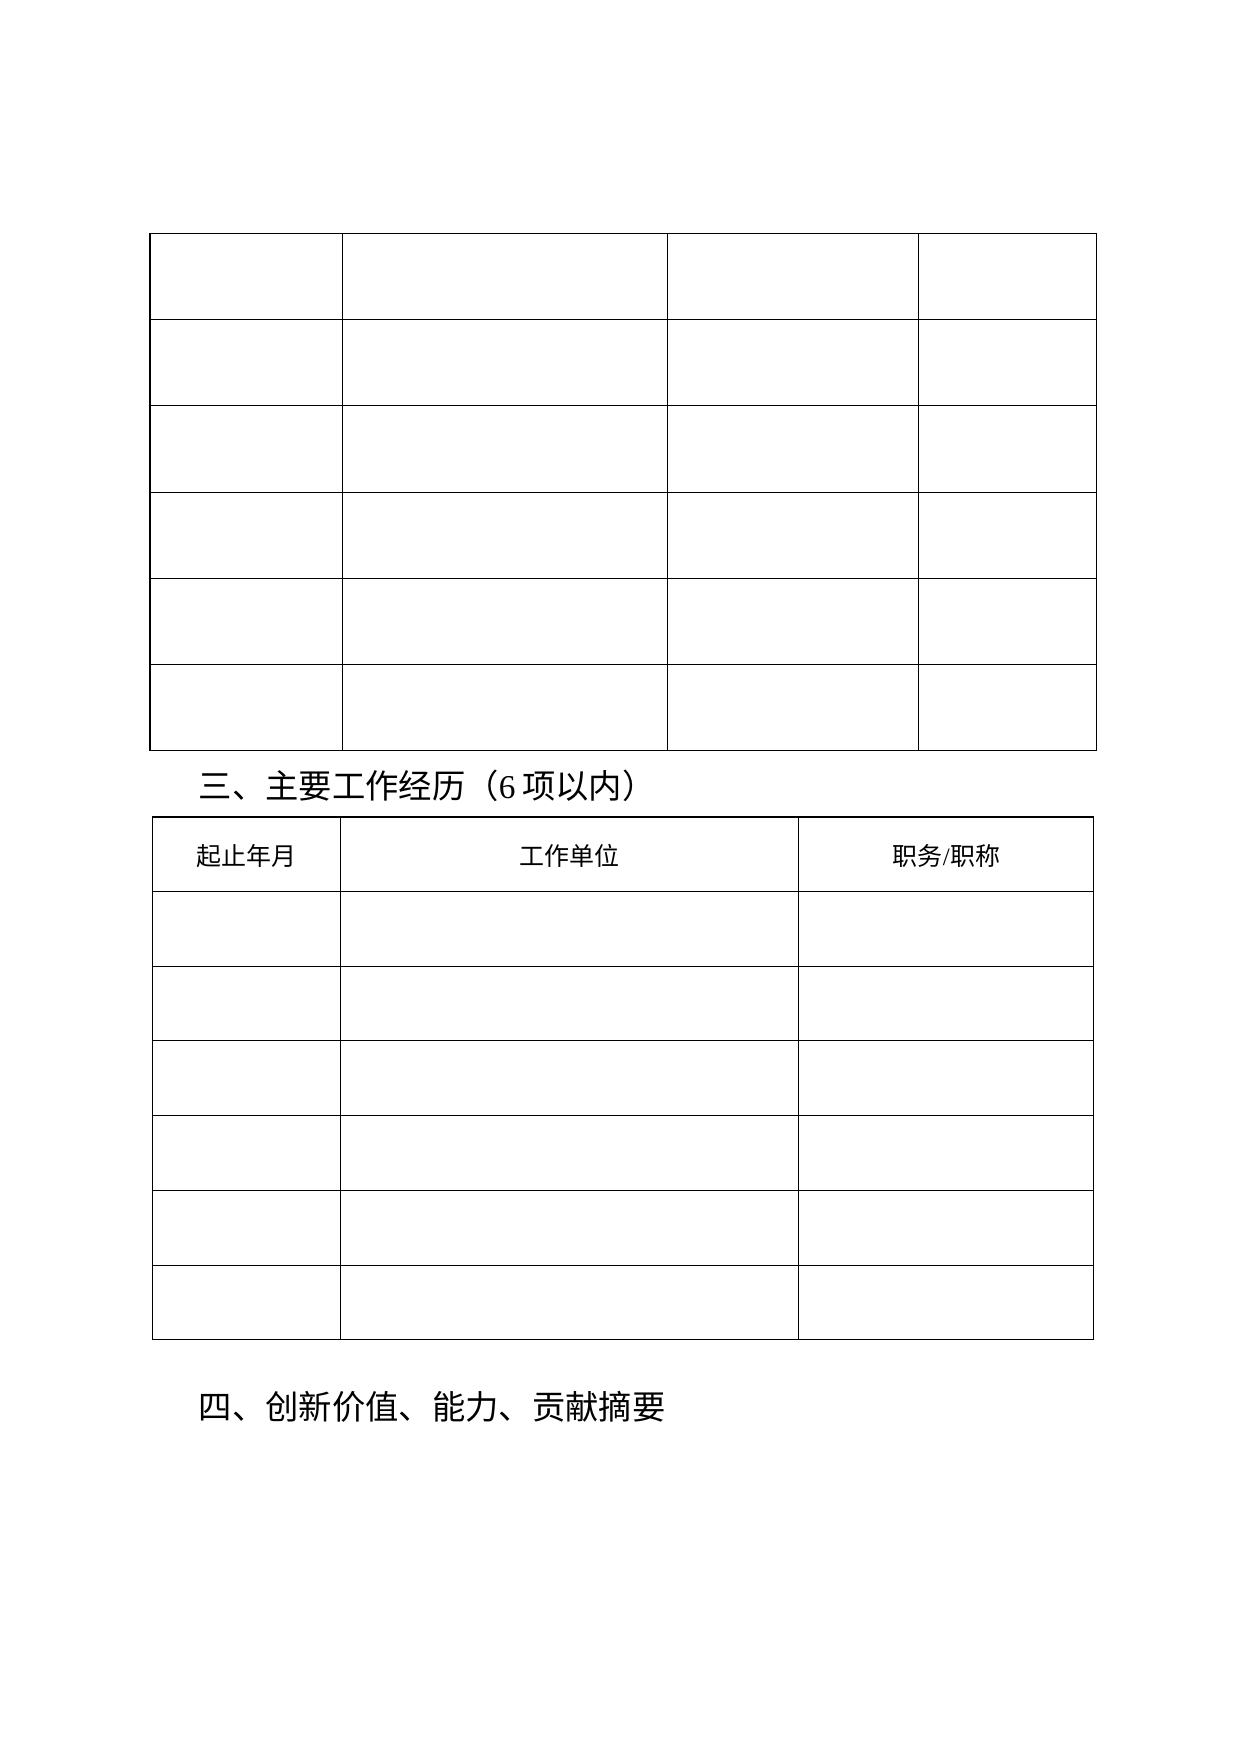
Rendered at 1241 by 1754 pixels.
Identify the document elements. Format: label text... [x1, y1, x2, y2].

table_cell [153, 1266, 340, 1339]
table_cell [919, 234, 1096, 319]
table_cell [668, 493, 918, 578]
table_cell [153, 1041, 340, 1115]
table_cell [153, 967, 340, 1040]
table_cell [341, 892, 798, 966]
table_cell [799, 892, 1093, 966]
table_cell [153, 1116, 340, 1190]
text 四、创新价值、能力、贡献摘要 [165, 1373, 1081, 1438]
table_cell [919, 406, 1096, 492]
table_cell [151, 234, 342, 319]
table_cell [151, 406, 342, 492]
table_cell [343, 320, 667, 405]
table_cell [341, 1266, 798, 1339]
table_cell [153, 892, 340, 966]
table_cell [919, 579, 1096, 664]
table_cell [341, 1116, 798, 1190]
table_cell [343, 234, 667, 319]
table_cell [799, 1041, 1093, 1115]
table_cell [668, 406, 918, 492]
table_cell [919, 665, 1096, 750]
table_header 工作单位 [341, 818, 798, 891]
table_cell [151, 579, 342, 664]
table_cell [151, 493, 342, 578]
text 三、主要工作经历（6项以内） [165, 751, 1081, 816]
table_cell [799, 1191, 1093, 1264]
table_cell [919, 320, 1096, 405]
table_cell [668, 320, 918, 405]
table_cell [151, 665, 342, 750]
table_cell [343, 665, 667, 750]
table_header 职务/职称 [799, 818, 1093, 891]
table_cell [153, 1191, 340, 1264]
table_cell [668, 665, 918, 750]
table_cell [341, 1041, 798, 1115]
table_cell [799, 1266, 1093, 1339]
table_cell [343, 406, 667, 492]
table_cell [668, 579, 918, 664]
table_cell [799, 1116, 1093, 1190]
table_cell [343, 493, 667, 578]
table_cell [341, 967, 798, 1040]
table_cell [668, 234, 918, 319]
table_cell [799, 967, 1093, 1040]
table_header 起止年月 [153, 818, 340, 891]
table_cell [919, 493, 1096, 578]
table_cell [341, 1191, 798, 1264]
table_cell [343, 579, 667, 664]
table_cell [151, 320, 342, 405]
